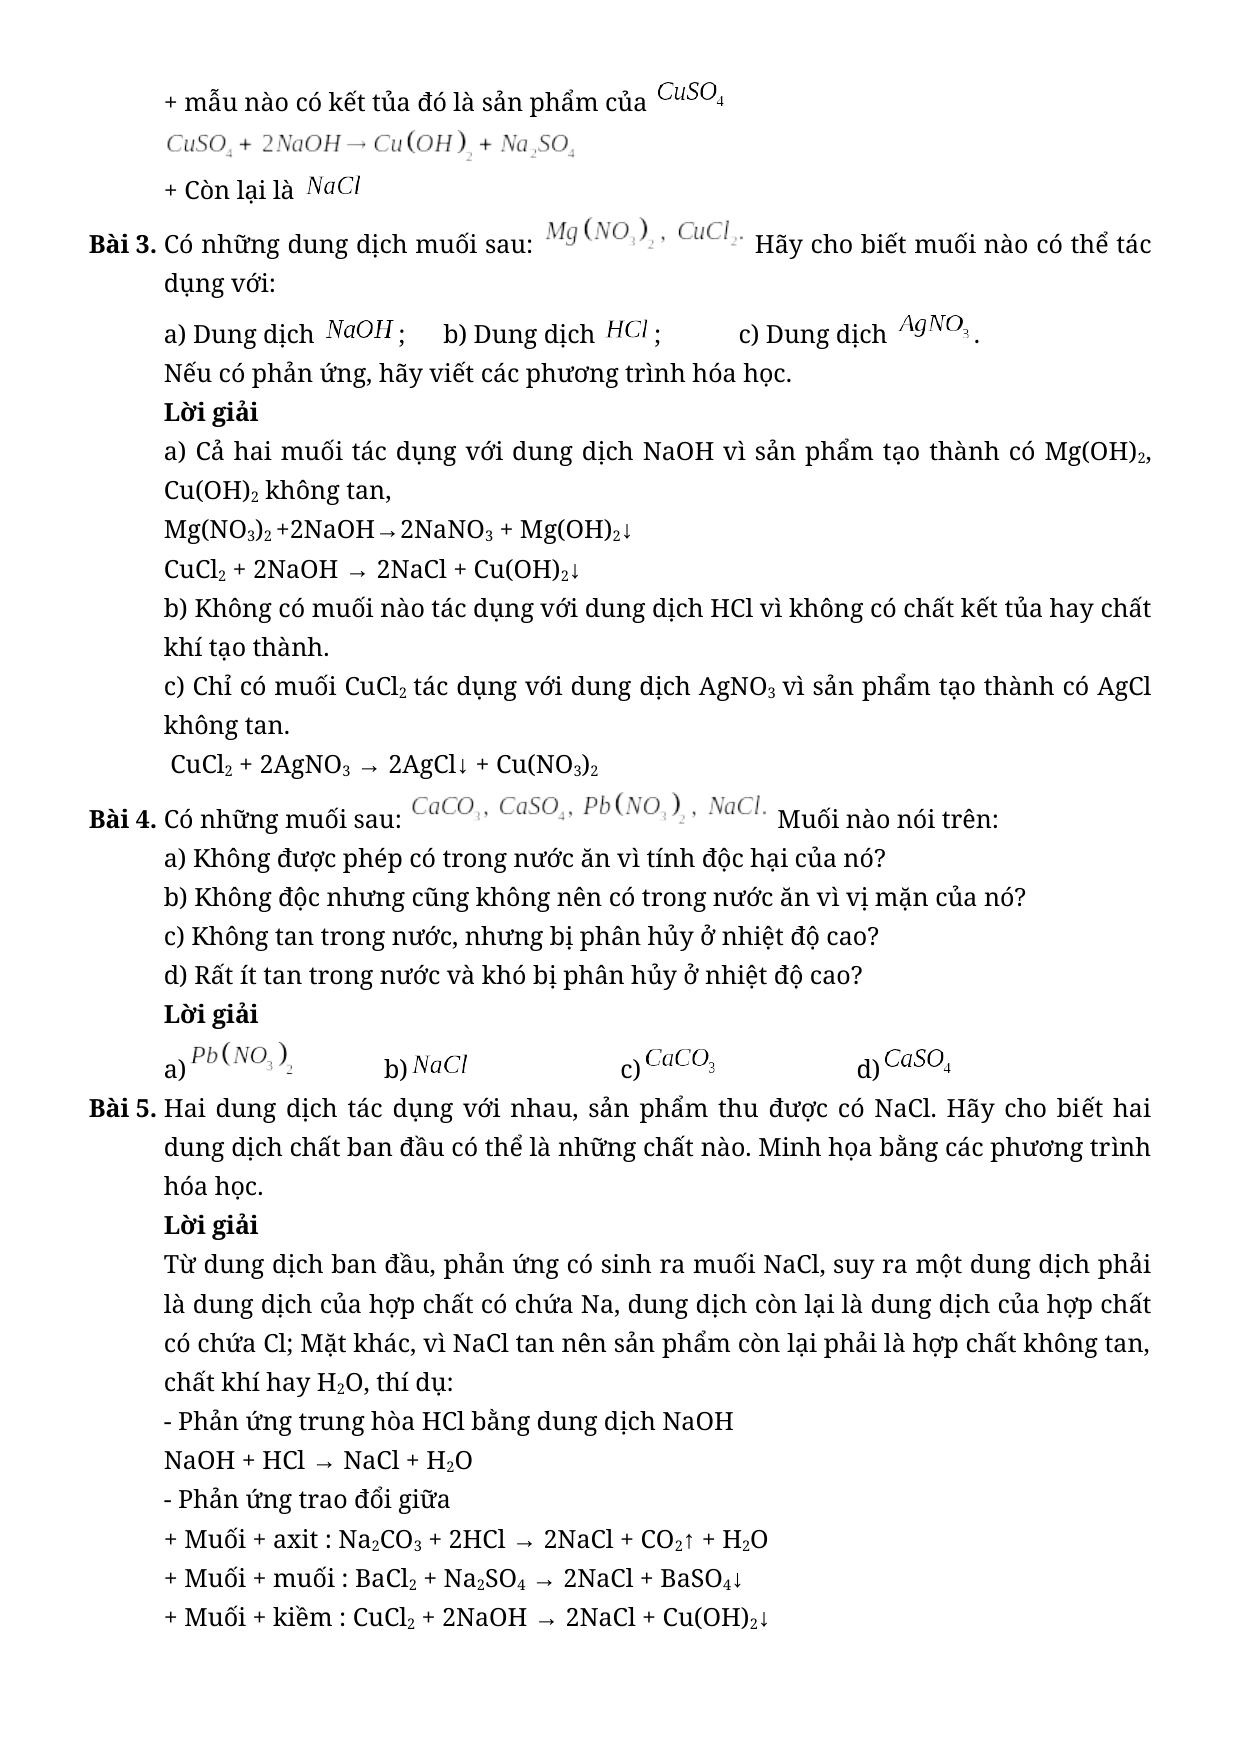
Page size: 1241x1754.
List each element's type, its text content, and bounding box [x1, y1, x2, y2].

list + Còn lại là [164, 171, 1152, 207]
list + Muối + muối : BaCl2 + Na2SO4 → 2NaCl + BaSO4↓ [164, 1561, 1152, 1594]
list + Muối + axit : Na2CO3 + 2HCl → 2NaCl + CO2↑ + H2O [164, 1521, 1152, 1555]
list Lời giải [164, 395, 1152, 429]
list d) Rất ít tan trong nước và khó bị phân hủy ở nhiệt độ cao? [164, 958, 1152, 992]
list a) Không được phép có trong nước ăn vì tính độc hại của nó? [164, 841, 1152, 874]
list b) Không độc nhưng cũng không nên có trong nước ăn vì vị mặn của nó? [164, 880, 1152, 914]
list Từ dung dịch ban đầu, phản ứng có sinh ra muối NaCl, suy ra một dung dịch phải là dung dịch của hợp chất có chứa Na, dung dịch còn lại là dung dịch của hợp chất có chứa Cl; Mặt khác, vì NaCl tan nên sản phẩm còn lại phải là hợp chất không tan, chất khí hay H2O, thí dụ: [164, 1247, 1152, 1399]
list Mg(NO3)2 +2NaOH→2NaNO3 + Mg(OH)2↓ [164, 512, 1152, 546]
list Có những dung dịch muối sau: Hãy cho biết muối nào có thể tác dụng với: [89, 212, 1152, 300]
list - Phản ứng trao đổi giữa [164, 1482, 1152, 1516]
list - Phản ứng trung hòa HCl bằng dung dịch NaOH [164, 1404, 1152, 1438]
list a) Dung dịch ; b) Dung dịch ; c) Dung dịch . [164, 305, 1152, 350]
list CuCl2 + 2AgNO3 → 2AgCl↓ + Cu(NO3)2 [164, 747, 1152, 781]
list c) Chỉ có muối CuCl2 tác dụng với dung dịch AgNO3 vì sản phẩm tạo thành có AgCl không tan. [164, 669, 1152, 742]
list NaOH + HCl → NaCl + H2O [164, 1443, 1152, 1477]
list a) Cả hai muối tác dụng với dung dịch NaOH vì sản phẩm tạo thành có Mg(OH)2, Cu(OH)2 không tan, [164, 434, 1152, 507]
list CuCl2 + 2NaOH → 2NaCl + Cu(OH)2↓ [164, 551, 1152, 585]
list Lời giải [164, 1208, 1152, 1242]
list b) Không có muối nào tác dụng với dung dịch HCl vì không có chất kết tủa hay chất khí tạo thành. [164, 591, 1152, 664]
list Có những muối sau: Muối nào nói trên: [89, 786, 1152, 835]
list Nếu có phản ứng, hãy viết các phương trình hóa học. [164, 356, 1152, 389]
list c) Không tan trong nước, nhưng bị phân hủy ở nhiệt độ cao? [164, 919, 1152, 953]
list a) b) c) d) [164, 1036, 1152, 1085]
list + mẫu nào có kết tủa đó là sản phẩm của [164, 74, 1152, 119]
list Hai dung dịch tác dụng với nhau, sản phẩm thu được có NaCl. Hãy cho biết hai dung dịch chất ban đầu có thể là những chất nào. Minh họa bằng các phương trình hóa học. [89, 1091, 1152, 1203]
list + Muối + kiềm : CuCl2 + 2NaOH → 2NaCl + Cu(OH)2↓ [164, 1600, 1152, 1634]
list Lời giải [164, 997, 1152, 1031]
